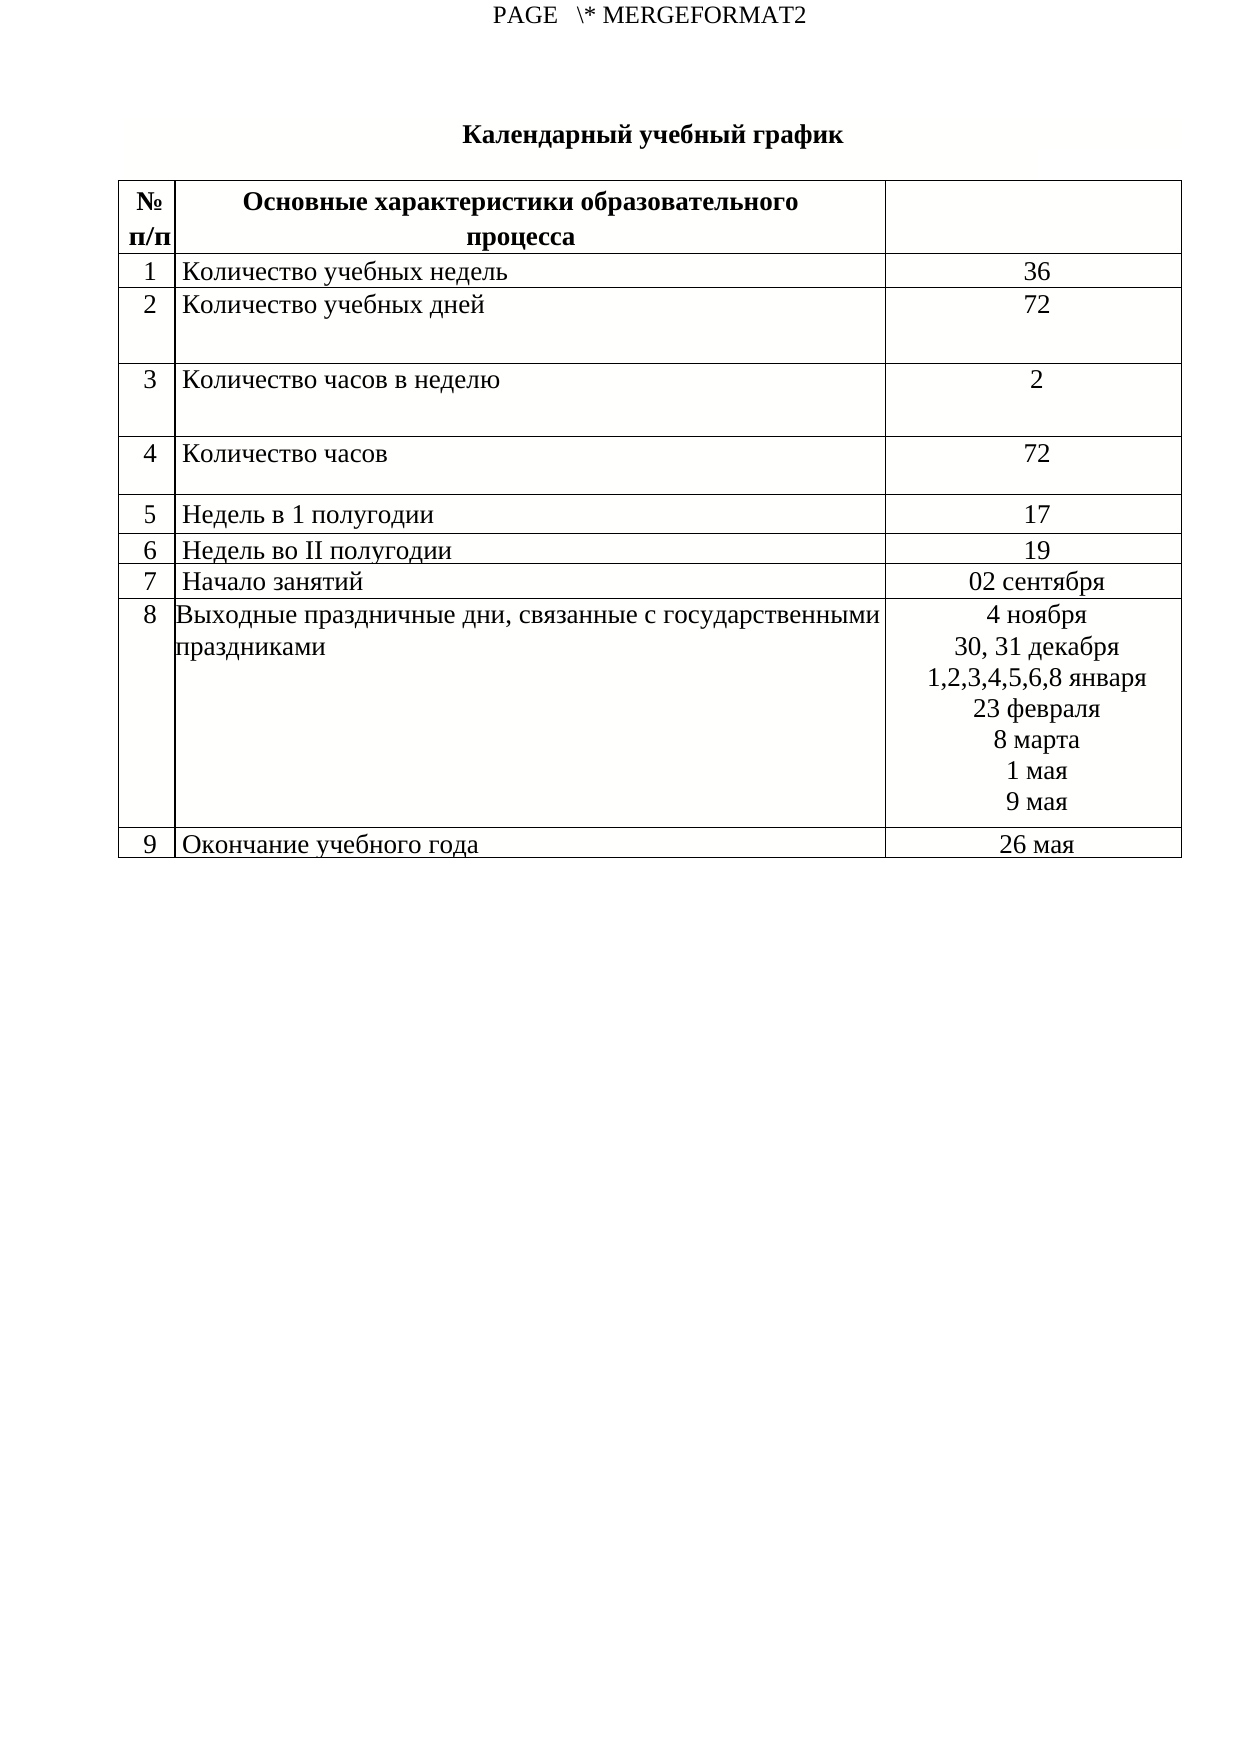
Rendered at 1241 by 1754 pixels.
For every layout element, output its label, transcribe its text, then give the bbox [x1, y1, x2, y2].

table_cell 72 данных по программе [886, 288, 1181, 362]
table_cell 4 [119, 437, 174, 494]
table_cell Начало занятий [176, 564, 885, 597]
table_header [886, 181, 1181, 219]
table_cell процесса [176, 219, 885, 253]
table_cell Количество учебных дней [176, 288, 885, 362]
table_cell Недель во II полугодии [176, 534, 885, 563]
table_cell 5 [119, 495, 174, 533]
table_cell 7 [119, 564, 174, 597]
table_cell 1 [119, 254, 174, 287]
table_header № [119, 181, 174, 219]
table_cell 19 [886, 534, 1181, 563]
table_cell 36 [886, 254, 1181, 287]
table_cell [886, 219, 1181, 253]
table_cell 3 [119, 364, 174, 436]
table_cell Количество часов в неделю [176, 364, 885, 436]
table_cell 8 [119, 599, 174, 827]
table_header Основные характеристики образовательного [176, 181, 885, 219]
table_cell 2 [119, 288, 174, 362]
table_cell 2 [886, 364, 1181, 436]
table_cell 9 [119, 828, 174, 857]
text Календарный учебный график [124, 118, 1181, 149]
table_cell 26 мая [886, 828, 1181, 857]
table_cell Количество часов [176, 437, 885, 494]
table_cell 4 ноября 30, 31 декабря 1,2,3,4,5,6,8 января 23 февраля 8 марта 1 мая 9 мая [886, 599, 1181, 827]
table_cell Выходные праздничные дни, связанные с государственными праздниками [176, 599, 885, 827]
table_cell 17 [886, 495, 1181, 533]
table_cell 02 сентября [886, 564, 1181, 597]
table_cell Недель в 1 полугодии [176, 495, 885, 533]
table_cell 72 [886, 437, 1181, 494]
table_cell Количество учебных недель [176, 254, 885, 287]
table_cell 6 [119, 534, 174, 563]
table_cell Окончание учебного года [176, 828, 885, 857]
table_cell п/п [119, 219, 174, 253]
